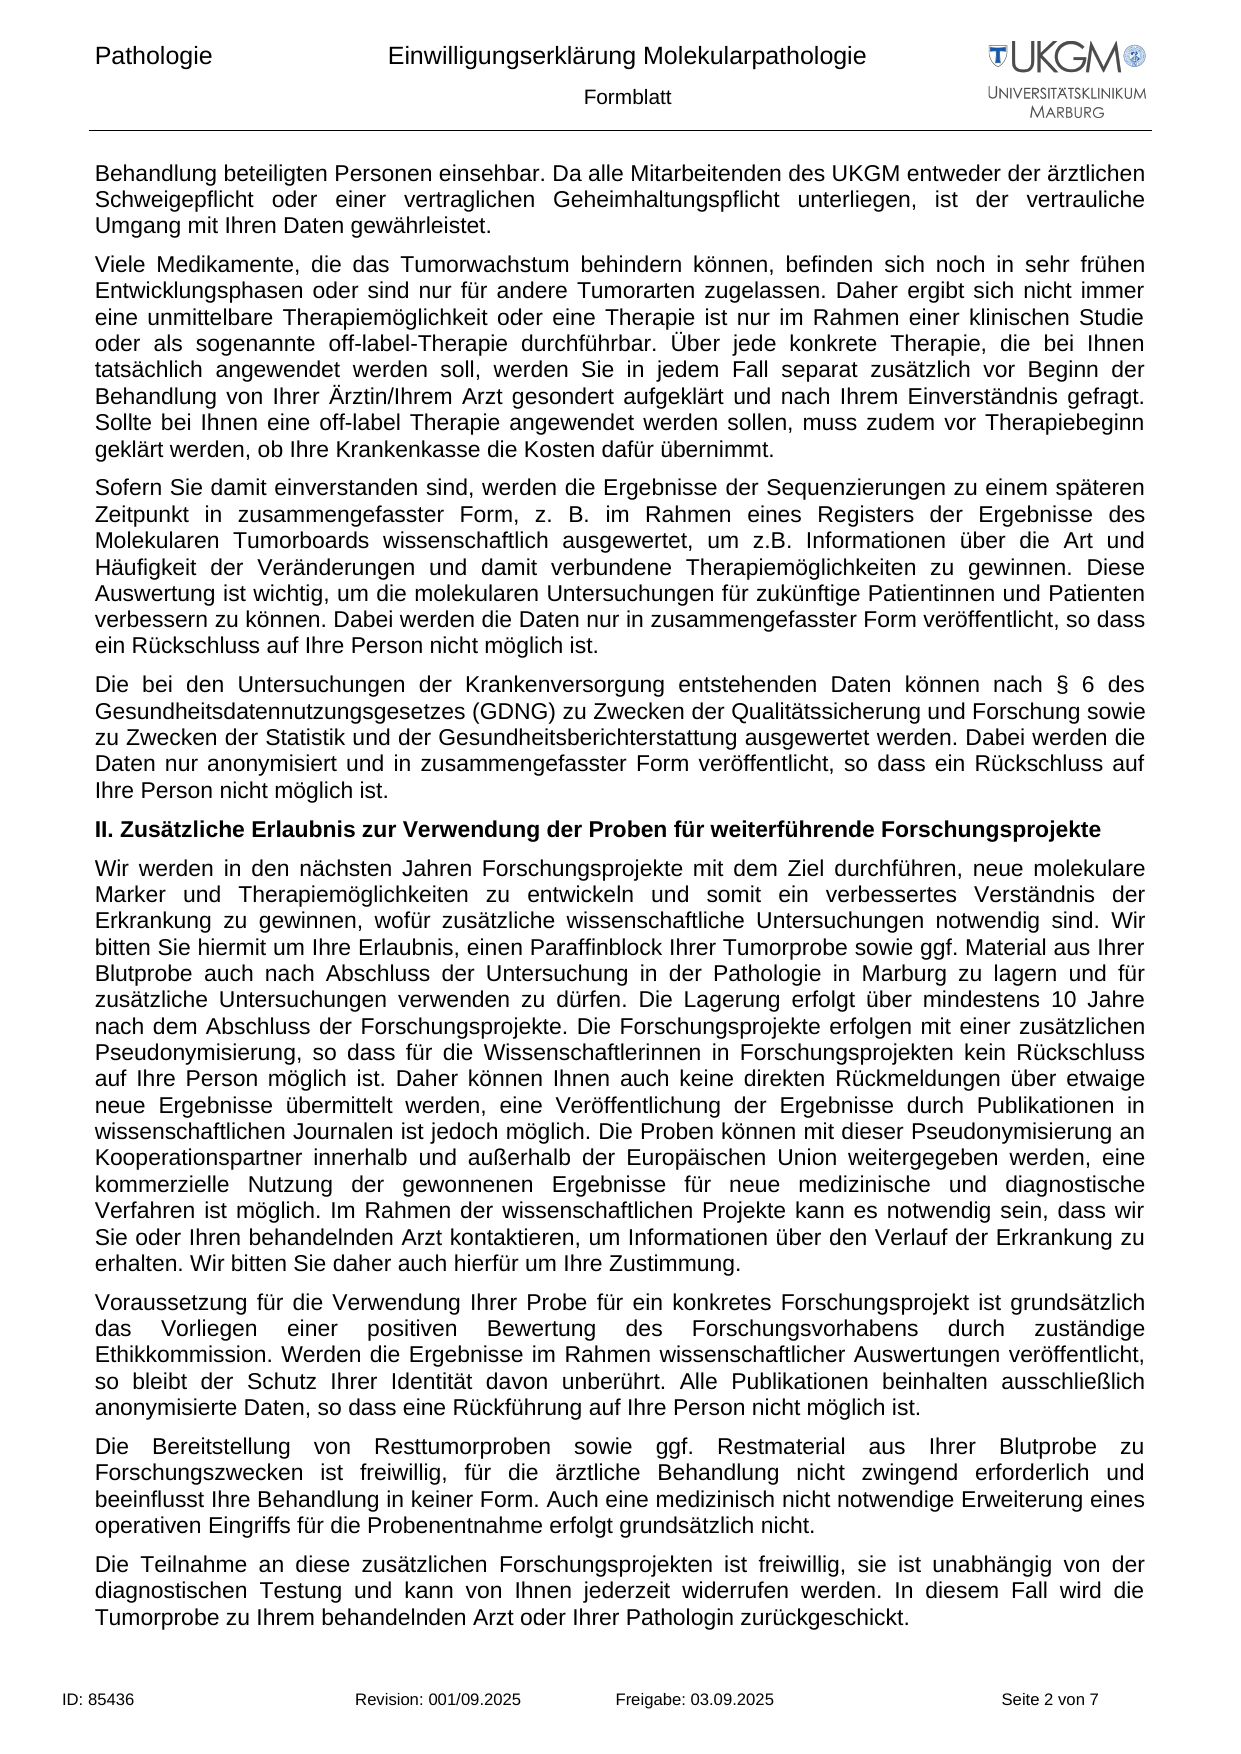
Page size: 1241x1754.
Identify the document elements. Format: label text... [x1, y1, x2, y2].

text Voraussetzung für die Verwendung Ihrer Probe für ein konkretes Forschungsprojekt ist grundsätzlich das Vorliegen einer positiven Bewertung des Forschungsvorhabens durch zuständige Ethikkommission. Werden die Ergebnisse im Rahmen wissenschaftlicher Auswertungen veröffentlicht, so bleibt der Schutz Ihrer Identität davon unberührt. Alle Publikationen beinhalten ausschließlich anonymisierte Daten, so dass eine Rückführung auf Ihre Person nicht möglich ist. [94, 1289, 1146, 1420]
text Die bei den Untersuchungen der Krankenversorgung entstehenden Daten können nach § 6 des Gesundheitsdatennutzungsgesetzes (GDNG) zu Zwecken der Qualitätssicherung und Forschung sowie zu Zwecken der Statistik und der Gesundheitsberichterstattung ausgewertet werden. Dabei werden die Daten nur anonymisiert und in zusammengefasster Form veröffentlicht, so dass ein Rückschluss auf Ihre Person nicht möglich ist. [94, 671, 1146, 803]
text Die Bereitstellung von Resttumorproben sowie ggf. Restmaterial aus Ihrer Blutprobe zu Forschungszwecken ist freiwillig, für die ärztliche Behandlung nicht zwingend erforderlich und beeinflusst Ihre Behandlung in keiner Form. Auch eine medizinisch nicht notwendige Erweiterung eines operativen Eingriffs für die Probenentnahme erfolgt grundsätzlich nicht. [94, 1433, 1146, 1538]
picture [988, 41, 1146, 118]
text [94, 159, 1146, 238]
text II. Zusätzliche Erlaubnis zur Verwendung der Proben für weiterführende Forschungsprojekte [94, 816, 1146, 842]
text Viele Medikamente, die das Tumorwachstum behindern können, befinden sich noch in sehr frühen Entwicklungsphasen oder sind nur für andere Tumorarten zugelassen. Daher ergibt sich nicht immer eine unmittelbare Therapiemöglichkeit oder eine Therapie ist nur im Rahmen einer klinischen Studie oder als sogenannte off-label-Therapie durchführbar. Über jede konkrete Therapie, die bei Ihnen tatsächlich angewendet werden soll, werden Sie in jedem Fall separat zusätzlich vor Beginn der Behandlung von Ihrer Ärztin/Ihrem Arzt gesondert aufgeklärt und nach Ihrem Einverständnis gefragt. Sollte bei Ihnen eine off-label Therapie angewendet werden sollen, muss zudem vor Therapiebeginn geklärt werden, ob Ihre Krankenkasse die Kosten dafür übernimmt. [94, 251, 1146, 462]
text Die Teilnahme an diese zusätzlichen Forschungsprojekten ist freiwillig, sie ist unabhängig von der diagnostischen Testung und kann von Ihnen jederzeit widerrufen werden. In diesem Fall wird die Tumorprobe zu Ihrem behandelnden Arzt oder Ihrer Pathologin zurückgeschickt. [94, 1551, 1146, 1630]
text Sofern Sie damit einverstanden sind, werden die Ergebnisse der Sequenzierungen zu einem späteren Zeitpunkt in zusammengefasster Form, z. B. im Rahmen eines Registers der Ergebnisse des Molekularen Tumorboards wissenschaftlich ausgewertet, um z.B. Informationen über die Art und Häufigkeit der Veränderungen und damit verbundene Therapiemöglichkeiten zu gewinnen. Diese Auswertung ist wichtig, um die molekularen Untersuchungen für zukünftige Patientinnen und Patienten verbessern zu können. Dabei werden die Daten nur in zusammengefasster Form veröffentlicht, so dass ein Rückschluss auf Ihre Person nicht möglich ist. [94, 474, 1146, 659]
text Wir werden in den nächsten Jahren Forschungsprojekte mit dem Ziel durchführen, neue molekulare Marker und Therapiemöglichkeiten zu entwickeln und somit ein verbessertes Verständnis der Erkrankung zu gewinnen, wofür zusätzliche wissenschaftliche Untersuchungen notwendig sind. Wir bitten Sie hiermit um Ihre Erlaubnis, einen Paraffinblock Ihrer Tumorprobe sowie ggf. Material aus Ihrer Blutprobe auch nach Abschluss der Untersuchung in der Pathologie in Marburg zu lagern und für zusätzliche Untersuchungen verwenden zu dürfen. Die Lagerung erfolgt über mindestens 10 Jahre nach dem Abschluss der Forschungsprojekte. Die Forschungsprojekte erfolgen mit einer zusätzlichen Pseudonymisierung, so dass für die Wissenschaftlerinnen in Forschungsprojekten kein Rückschluss auf Ihre Person möglich ist. Daher können Ihnen auch keine direkten Rückmeldungen über etwaige neue Ergebnisse übermittelt werden, eine Veröffentlichung der Ergebnisse durch Publikationen in wissenschaftlichen Journalen ist jedoch möglich. Die Proben können mit dieser Pseudonymisierung an Kooperationspartner innerhalb und außerhalb der Europäischen Union weitergegeben werden, eine kommerzielle Nutzung der gewonnenen Ergebnisse für neue medizinische und diagnostische Verfahren ist möglich. Im Rahmen der wissenschaftlichen Projekte kann es notwendig sein, dass wir Sie oder Ihren behandelnden Arzt kontaktieren, um Informationen über den Verlauf der Erkrankung zu erhalten. Wir bitten Sie daher auch hierfür um Ihre Zustimmung. [94, 854, 1146, 1276]
